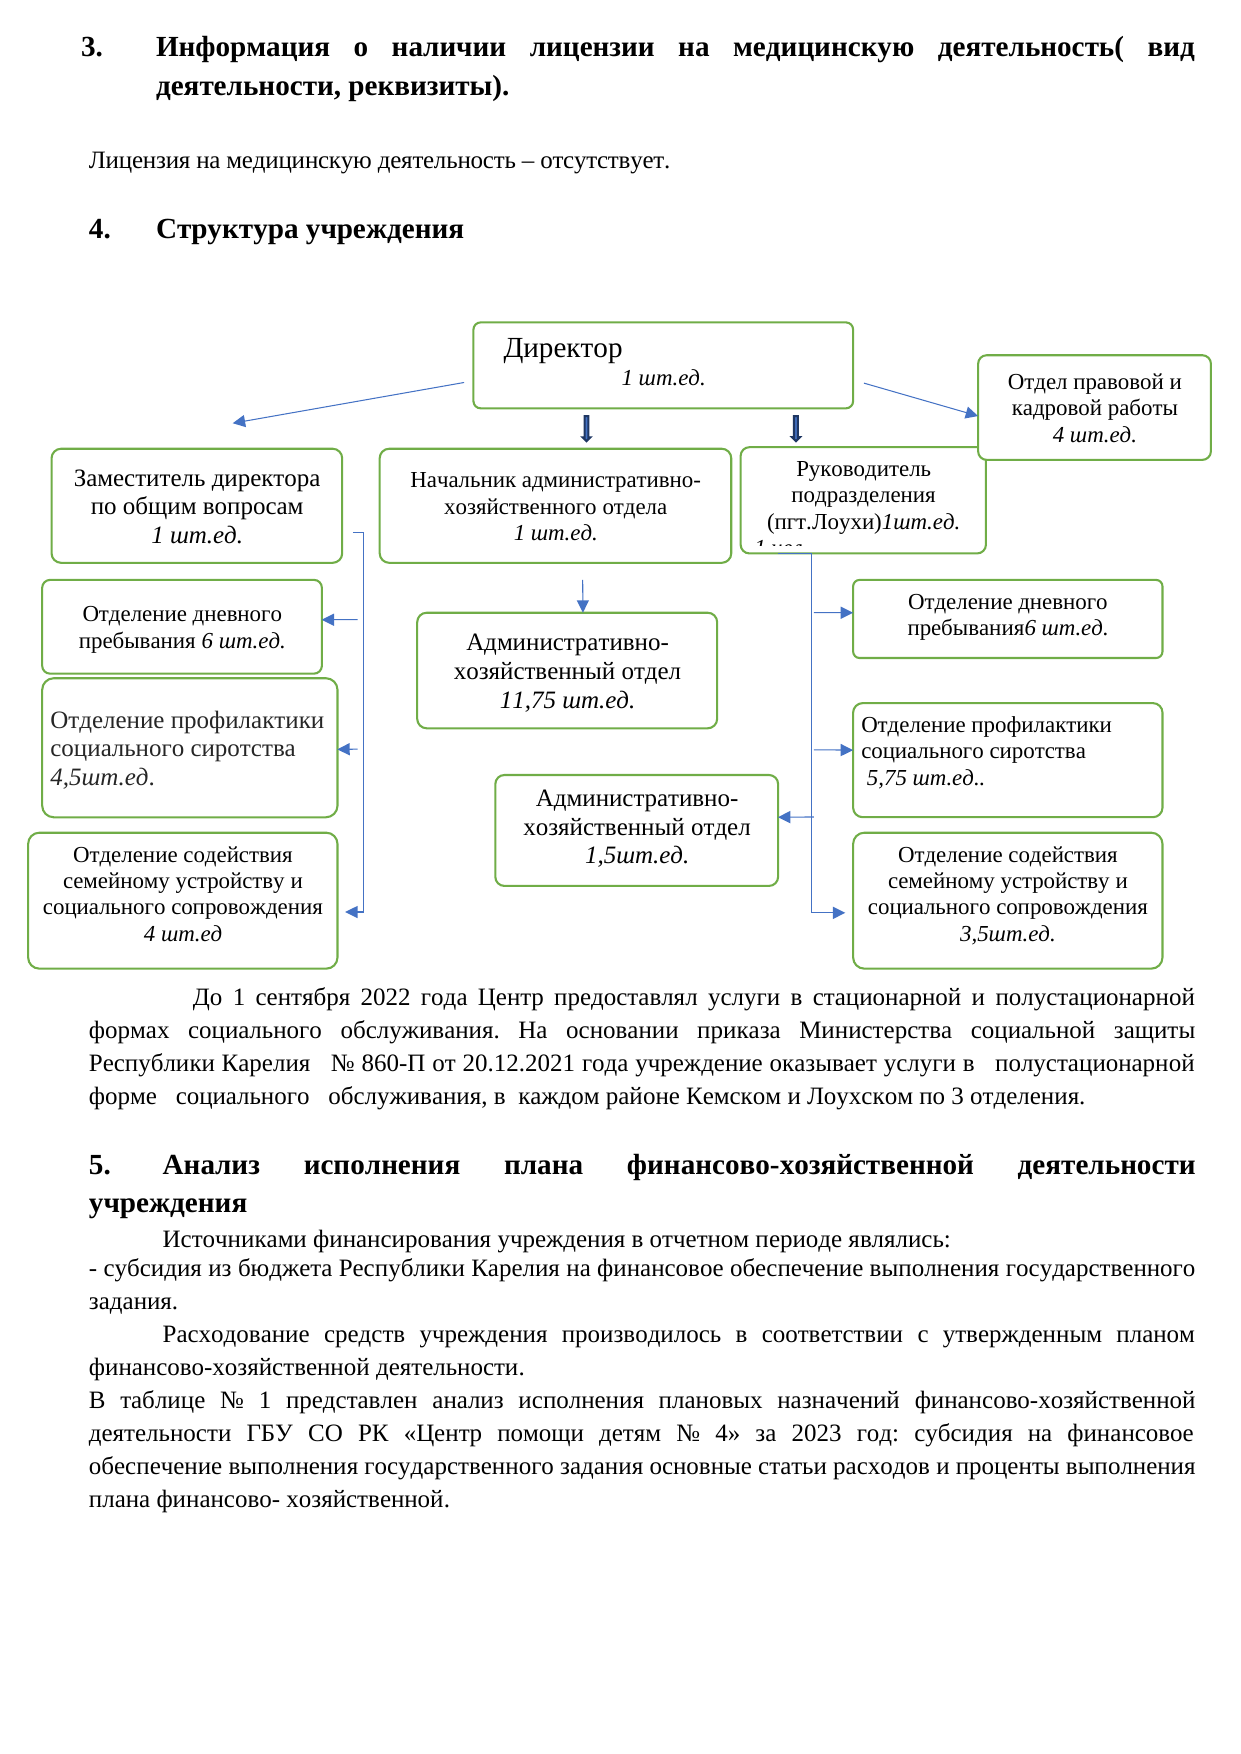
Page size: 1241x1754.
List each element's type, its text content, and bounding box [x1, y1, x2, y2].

list Информация о наличии лицензии на медицинскую деятельность( вид деятельности, реквизиты). [81, 29, 1196, 102]
list Анализ исполнения плана финансово-хозяйственной деятельности учреждения [89, 1147, 1196, 1219]
text Расходование средств учреждения производилось в соответствии с утвержденным планом финансово-хозяйственной деятельности. [89, 1319, 1196, 1381]
text До 1 сентября 2022 года Центр предоставлял услуги в стационарной и полустационарной формах социального обслуживания. На основании приказа Министерства социальной защиты Республики Карелия № 860-П от 20.12.2021 года учреждение оказывает услуги в полустационарной форме социального обслуживания, в каждом районе Кемском и Лоухском по 3 отделения. [89, 982, 1196, 1109]
list Лицензия на медицинскую деятельность – отсутствует. [89, 145, 1174, 174]
list - субсидия из бюджета Республики Карелия на финансовое обеспечение выполнения государственного задания. [89, 1253, 1196, 1314]
text В таблице № 1 представлен анализ исполнения плановых назначений финансово-хозяйственной деятельности ГБУ СО РК «Центр помощи детям № 4» за 2023 год: субсидия на финансовое обеспечение выполнения государственного задания основные статьи расходов и проценты выполнения плана финансово- хозяйственной. [89, 1385, 1196, 1513]
list Структура учреждения [89, 211, 1196, 245]
list Источниками финансирования учреждения в отчетном периоде являлись: [89, 1224, 1196, 1253]
